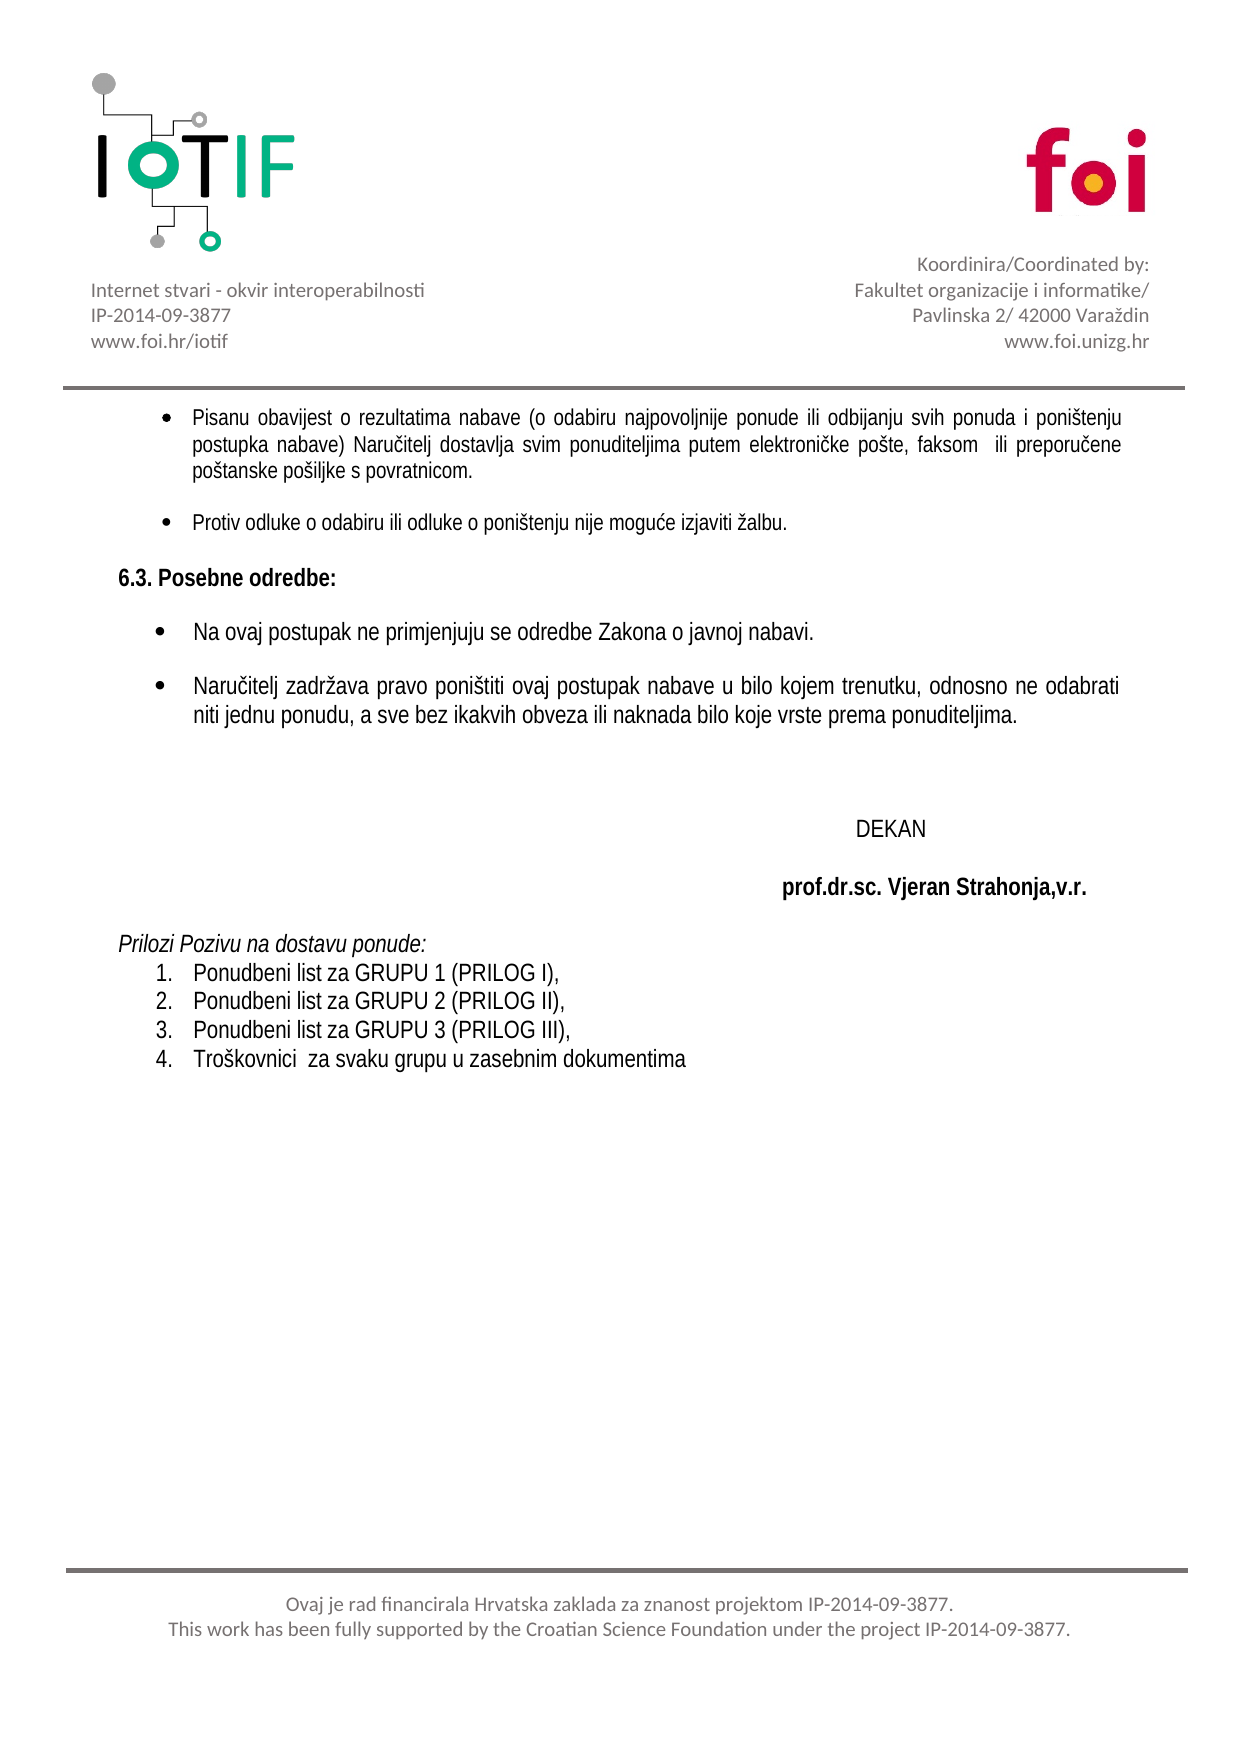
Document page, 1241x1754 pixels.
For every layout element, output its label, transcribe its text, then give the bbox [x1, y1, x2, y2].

list Pisanu obavijest o rezultatima nabave (o odabiru najpovoljnije ponude ili odbijanju svih ponuda i poništenju postupka nabave) Naručitelj dostavlja svim ponuditeljima putem elektroničke pošte, faksom ili preporučene poštanske pošiljke s povratnicom. [162, 404, 1122, 483]
picture [1016, 114, 1161, 216]
list Ponudbeni list za GRUPU 2 (PRILOG II), [156, 986, 1122, 1015]
list Ponudbeni list za GRUPU 1 (PRILOG I), [156, 958, 1122, 986]
text 6.3. Posebne odredbe: [118, 563, 1122, 592]
text DEKAN [782, 814, 1122, 843]
list Ponudbeni list za GRUPU 3 (PRILOG III), [156, 1015, 1122, 1043]
list Protiv odluke o odabiru ili odluke o poništenju nije moguće izjaviti žalbu. [162, 508, 1122, 535]
text Prilozi Pozivu na dostavu ponude: [118, 929, 1122, 958]
list Na ovaj postupak ne primjenjuju se odredbe Zakona o javnoj nabavi. [156, 617, 1122, 646]
picture [79, 73, 307, 257]
list Troškovnici za svaku grupu u zasebnim dokumentima [156, 1043, 1122, 1072]
list Naručitelj zadržava pravo poništiti ovaj postupak nabave u bilo kojem trenutku, odnosno ne odabrati niti jednu ponudu, a sve bez ikakvih obveza ili naknada bilo koje vrste prema ponuditeljima. [156, 671, 1122, 728]
text prof.dr.sc. Vjeran Strahonja,v.r. [708, 872, 1122, 900]
